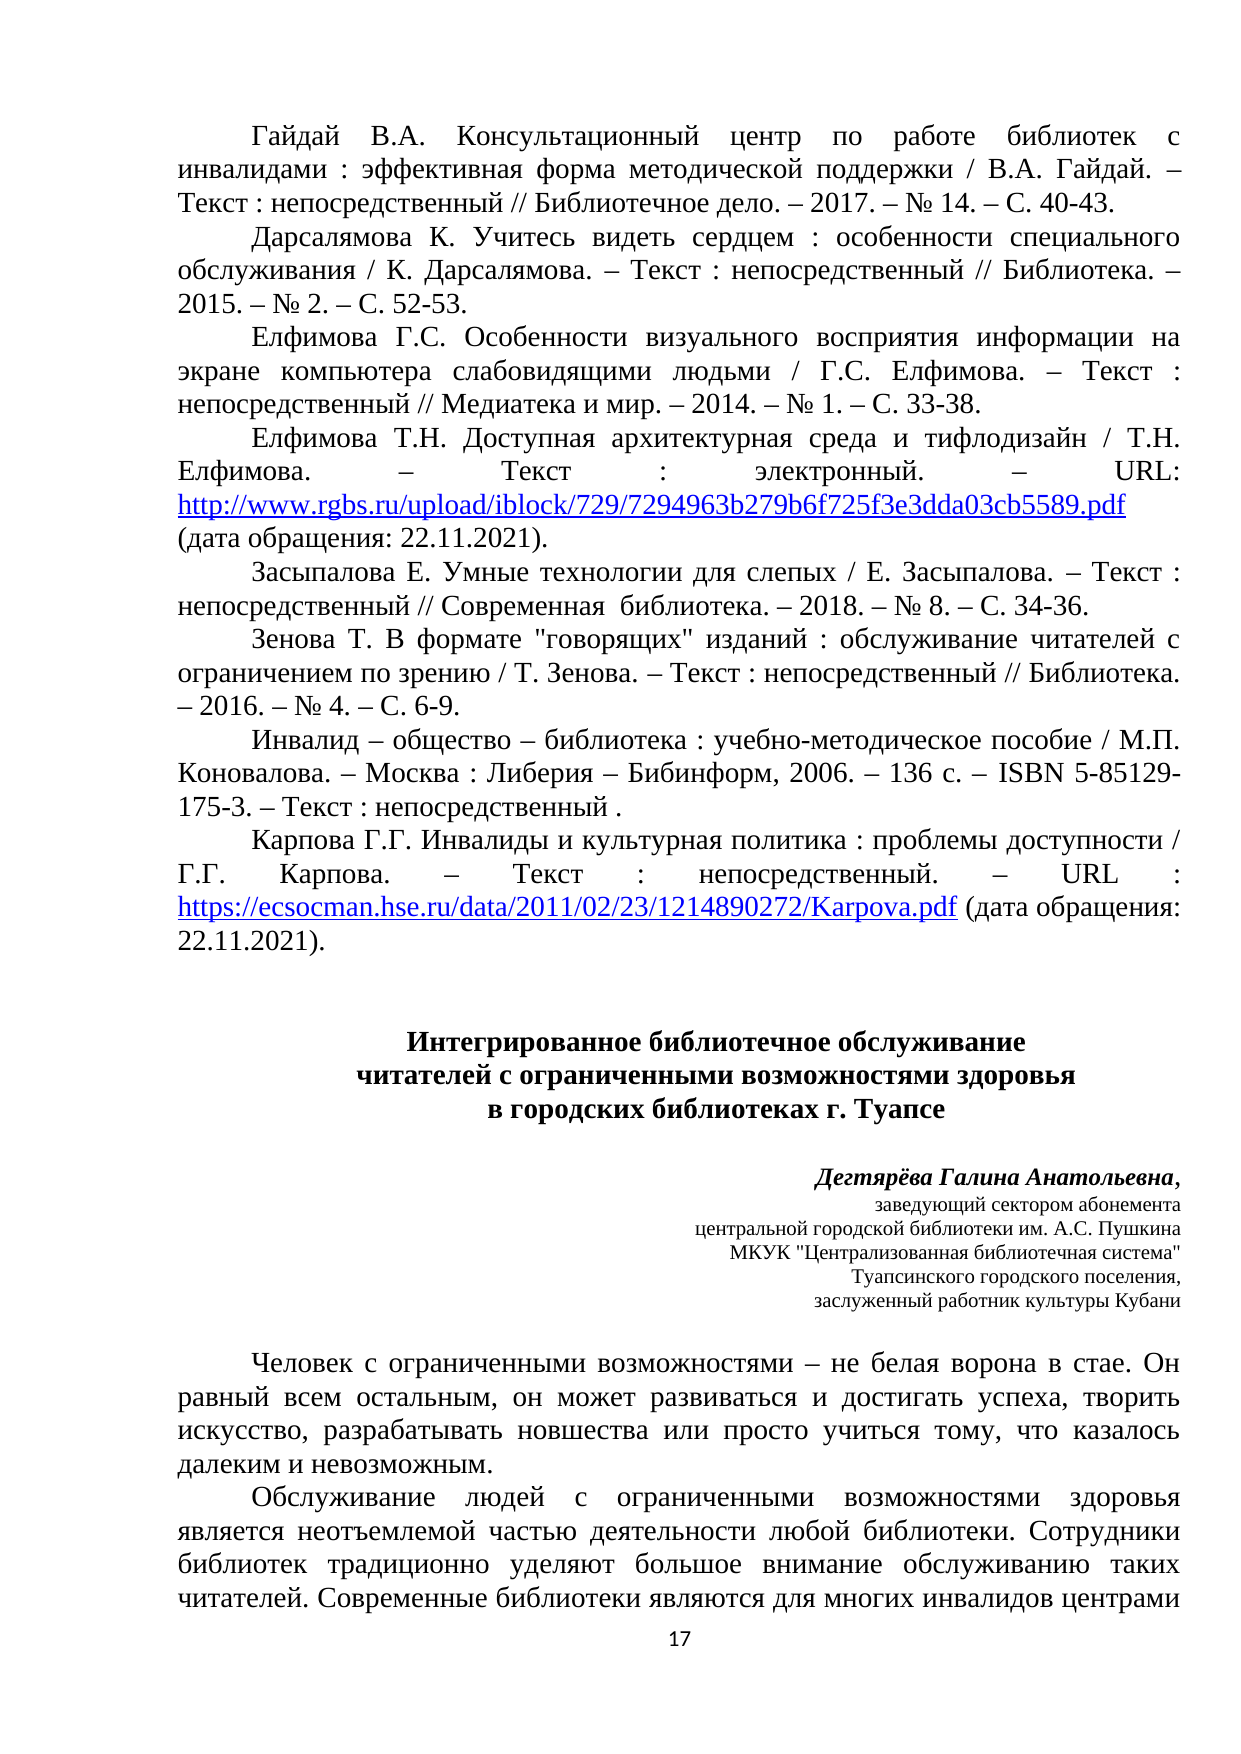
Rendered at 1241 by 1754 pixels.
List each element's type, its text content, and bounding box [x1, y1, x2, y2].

text Дарсалямова К. Учитесь видеть сердцем : особенности специального обслуживания / К. Дарсалямова. – Текст : непосредственный // Библиотека. – 2015. – № 2. – С. 52-53. [177, 219, 1181, 319]
text читателей с ограниченными возможностями здоровья [177, 1057, 1181, 1091]
text Гайдай В.А. Консультационный центр по работе библиотек с инвалидами : эффективная форма методической поддержки / В.А. Гайдай. – Текст : непосредственный // Библиотечное дело. – 2017. – № 14. – С. 40-43. [177, 118, 1181, 219]
text Зенова Т. В формате "говорящих" изданий : обслуживание читателей с ограничением по зрению / Т. Зенова. – Текст : непосредственный // Библиотека. – 2016. – № 4. – С. 6-9. [177, 621, 1181, 722]
text Инвалид – общество – библиотека : учебно-методическое пособие / М.П. Коновалова. – Москва : Либерия – Бибинформ, 2006. – 136 с. – ISBN 5-85129-175-3. – Текст : непосредственный . [177, 722, 1181, 822]
text Елфимова Г.С. Особенности визуального восприятия информации на экране компьютера слабовидящими людьми / Г.С. Елфимова. – Текст : непосредственный // Медиатека и мир. – 2014. – № 1. – С. 33-38. [177, 319, 1181, 420]
text в городских библиотеках г. Туапсе [177, 1091, 1181, 1124]
text Елфимова Т.Н. Доступная архитектурная среда и тифлодизайн / Т.Н. Елфимова. – Текст : электронный. – URL: http://www.rgbs.ru/upload/iblock/729/7294963b279b6f725f3e3dda03cb5589.pdf (дата обращения: 22.11.2021). [177, 420, 1181, 554]
text заведующий сектором абонемента [177, 1191, 1181, 1216]
text Туапсинского городского поселения, [177, 1264, 1181, 1288]
text Интегрированное библиотечное обслуживание [177, 1024, 1181, 1057]
text МКУК "Централизованная библиотечная система" [177, 1239, 1181, 1264]
text Человек с ограниченными возможностями – не белая ворона в стае. Он равный всем остальным, он может развиваться и достигать успеха, творить искусство, разрабатывать новшества или просто учиться тому, что казалось далеким и невозможным. [177, 1345, 1181, 1479]
text центральной городской библиотеки им. А.С. Пушкина [177, 1216, 1181, 1239]
text Дегтярёва Галина Анатольевна, [177, 1158, 1181, 1191]
text Засыпалова Е. Умные технологии для слепых / Е. Засыпалова. – Текст : непосредственный // Современная библиотека. – 2018. – № 8. – С. 34-36. [177, 554, 1181, 621]
text Карпова Г.Г. Инвалиды и культурная политика : проблемы доступности / Г.Г. Карпова. – Текст : непосредственный. – URL : https://ecsocman.hse.ru/data/2011/02/23/1214890272/Karpova.pdf (дата обращения: 22.11.2021). [177, 822, 1181, 957]
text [177, 1479, 1181, 1614]
text заслуженный работник культуры Кубани [177, 1288, 1181, 1312]
